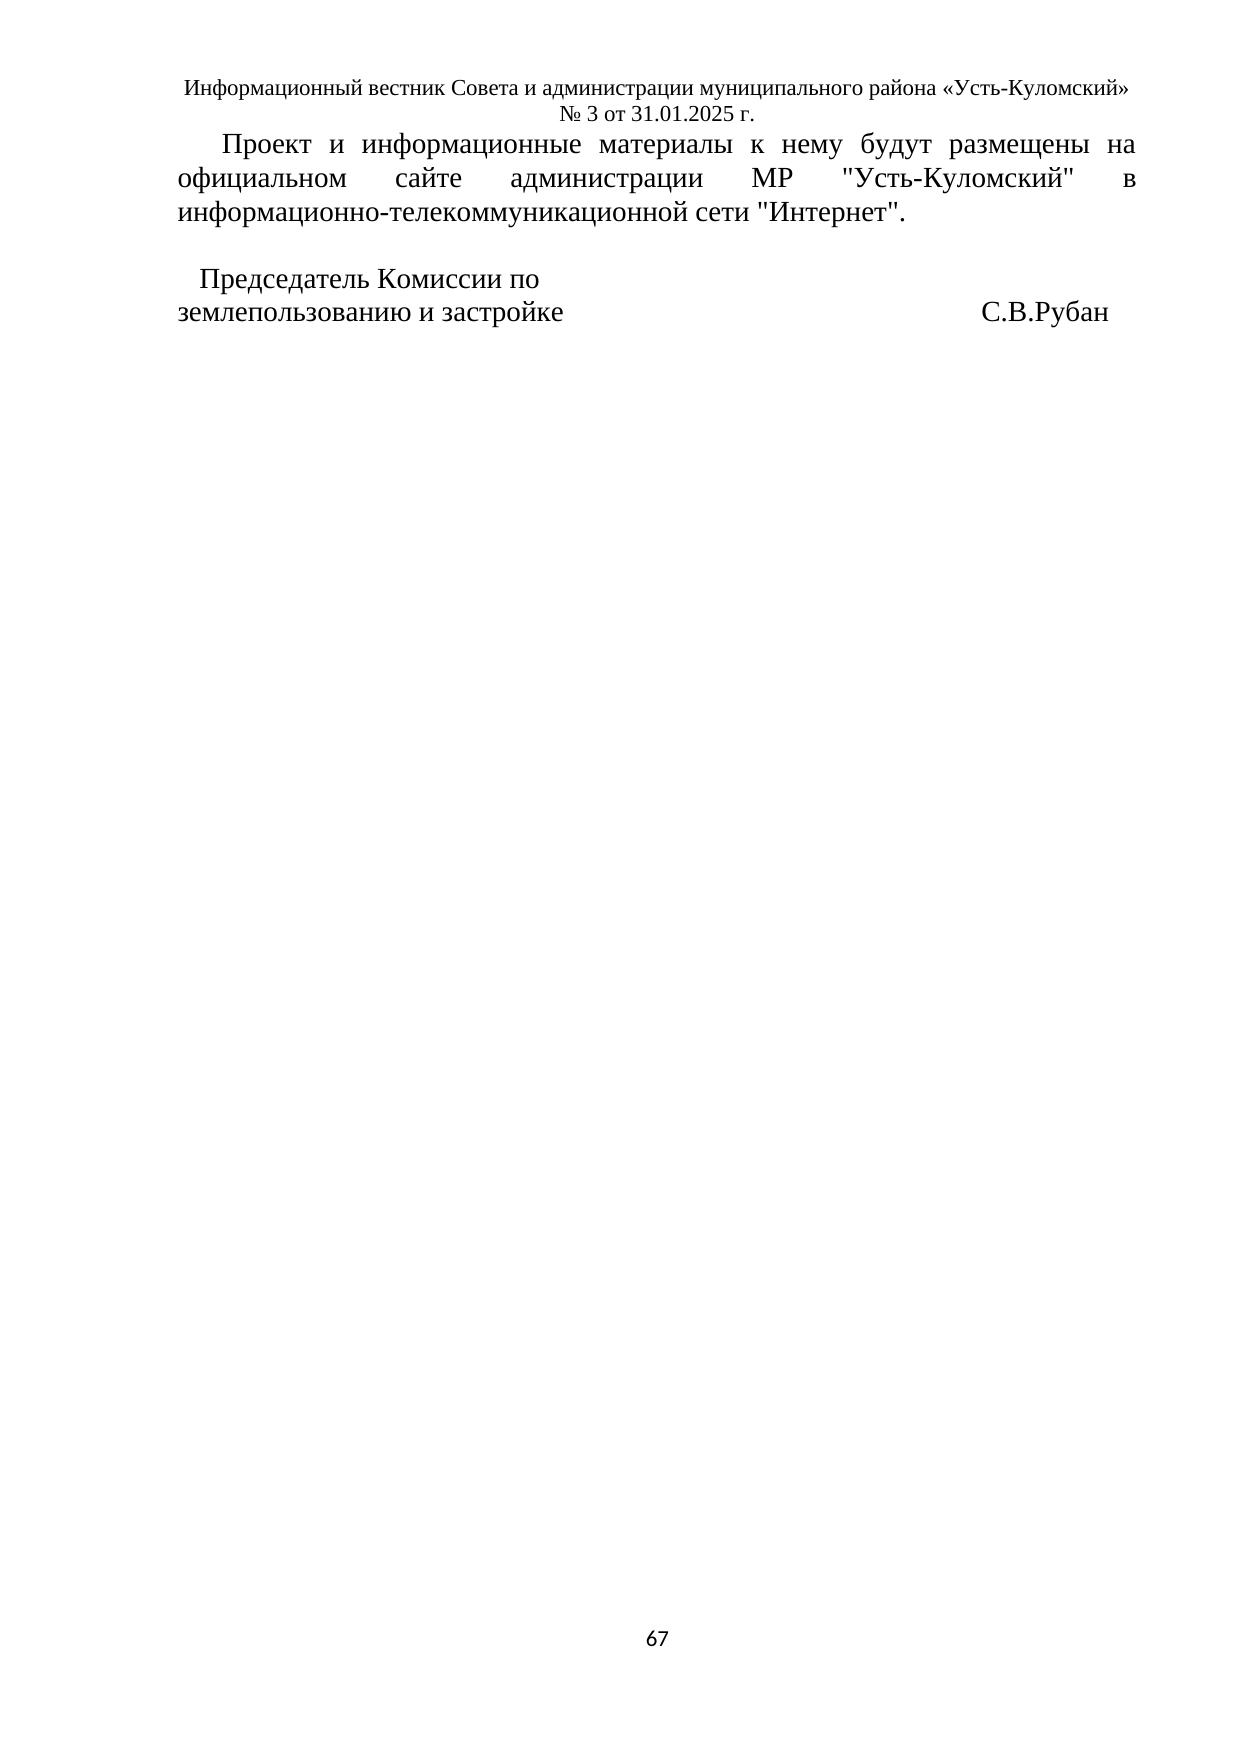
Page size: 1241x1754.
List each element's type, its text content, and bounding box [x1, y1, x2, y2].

text землепользованию и застройке С.В.Рубан [177, 294, 1137, 328]
text Председатель Комиссии по [177, 261, 1137, 294]
text Проект и информационные материалы к нему будут размещены на официальном сайте администрации МР "Усть-Куломский" в информационно-телекоммуникационной сети "Интернет". [177, 127, 1137, 227]
